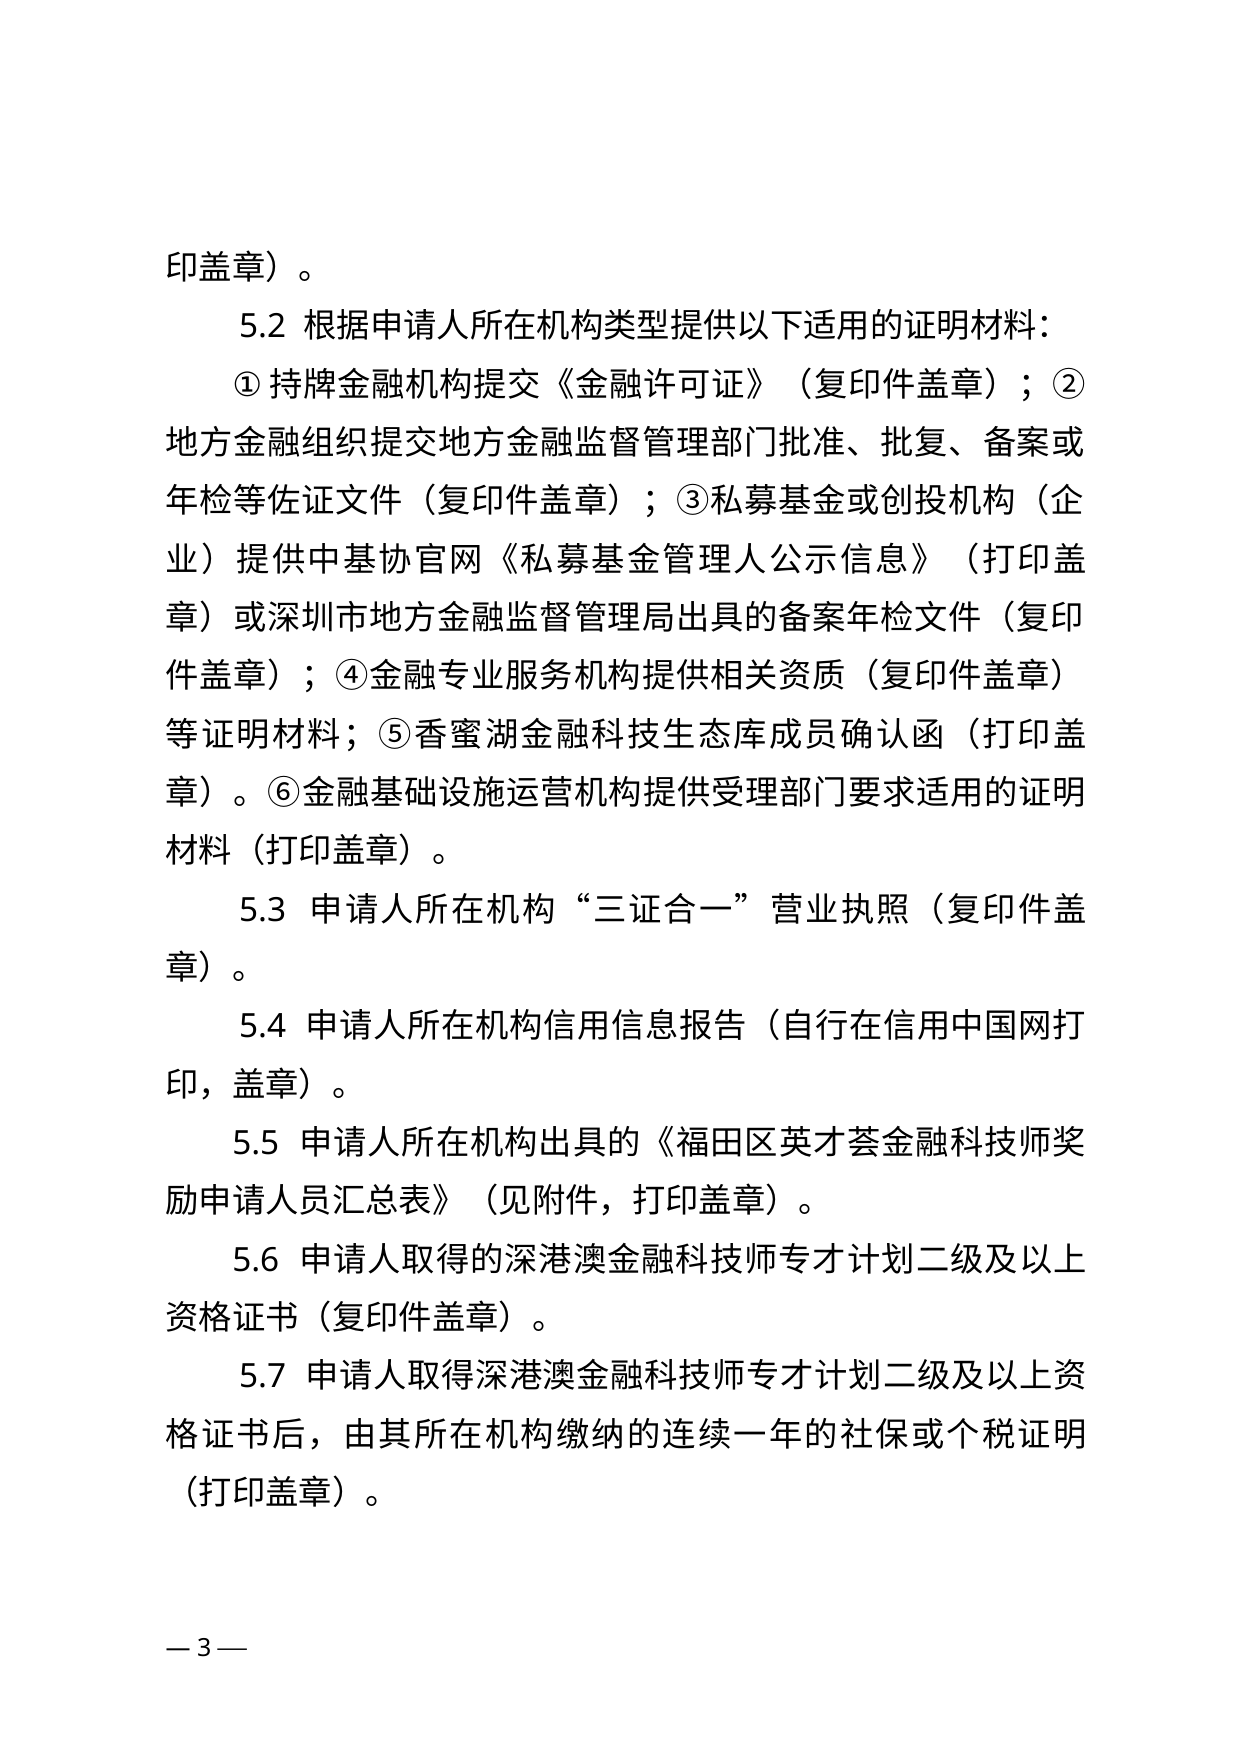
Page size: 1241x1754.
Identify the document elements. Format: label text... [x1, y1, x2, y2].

text 5.5 申请人所在机构出具的《福田区英才荟金融科技师奖励申请人员汇总表》（见附件，打印盖章）。 [165, 1108, 1087, 1224]
text 5.3 申请人所在机构“三证合一”营业执照（复印件盖章）。 [165, 874, 1087, 991]
text 5.7 申请人取得深港澳金融科技师专才计划二级及以上资格证书后，由其所在机构缴纳的连续一年的社保或个税证明（打印盖章）。 [165, 1341, 1087, 1516]
text 5.4 申请人所在机构信用信息报告（自行在信用中国网打印，盖章）。 [165, 991, 1087, 1108]
text 5.6 申请人取得的深港澳金融科技师专才计划二级及以上资格证书（复印件盖章）。 [165, 1224, 1087, 1341]
text 5.2 根据申请人所在机构类型提供以下适用的证明材料： [165, 291, 1087, 349]
text ①持牌金融机构提交《金融许可证》（复印件盖章）；②地方金融组织提交地方金融监督管理部门批准、批复、备案或年检等佐证文件（复印件盖章）；③私募基金或创投机构（企业）提供中基协官网《私募基金管理人公示信息》（打印盖章）或深圳市地方金融监督管理局出具的备案年检文件（复印件盖章）；④金融专业服务机构提供相关资质（复印件盖章）等证明材料；⑤香蜜湖金融科技生态库成员确认函（打印盖章）。⑥金融基础设施运营机构提供受理部门要求适用的证明材料（打印盖章）。 [165, 349, 1087, 874]
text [165, 233, 1087, 291]
